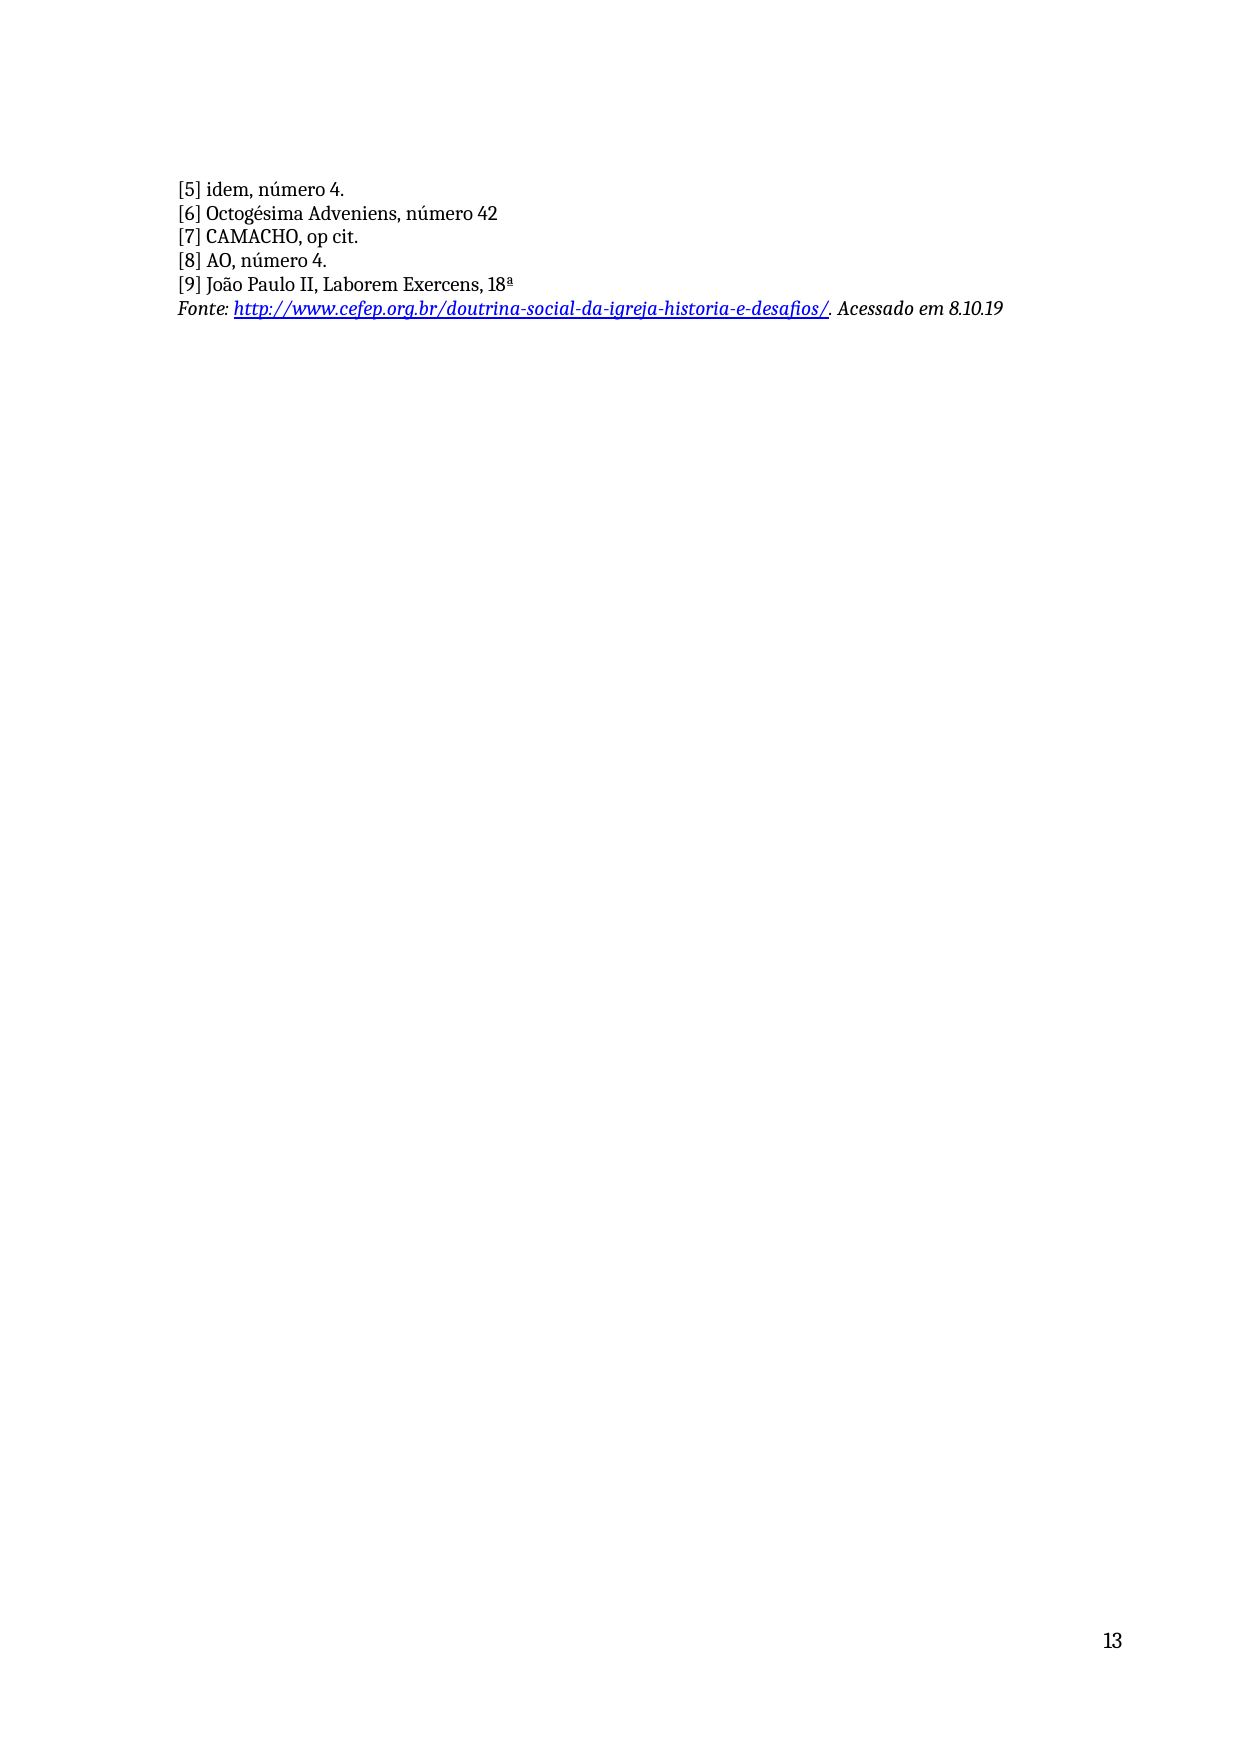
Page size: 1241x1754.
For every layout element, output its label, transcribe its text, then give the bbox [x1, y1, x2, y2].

text [8] AO, número 4. [177, 249, 1122, 273]
text [9] João Paulo II, Laborem Exercens, 18ª [177, 273, 1122, 297]
text [7] CAMACHO, op cit. [177, 225, 1122, 249]
text [6] Octogésima Adveniens, número 42 [177, 201, 1122, 225]
text Fonte: http://www.cefep.org.br/doutrina-social-da-igreja-historia-e-desafios/. Acessado em 8.10.19 [177, 297, 1122, 321]
text [5] idem, número 4. [177, 177, 1122, 201]
